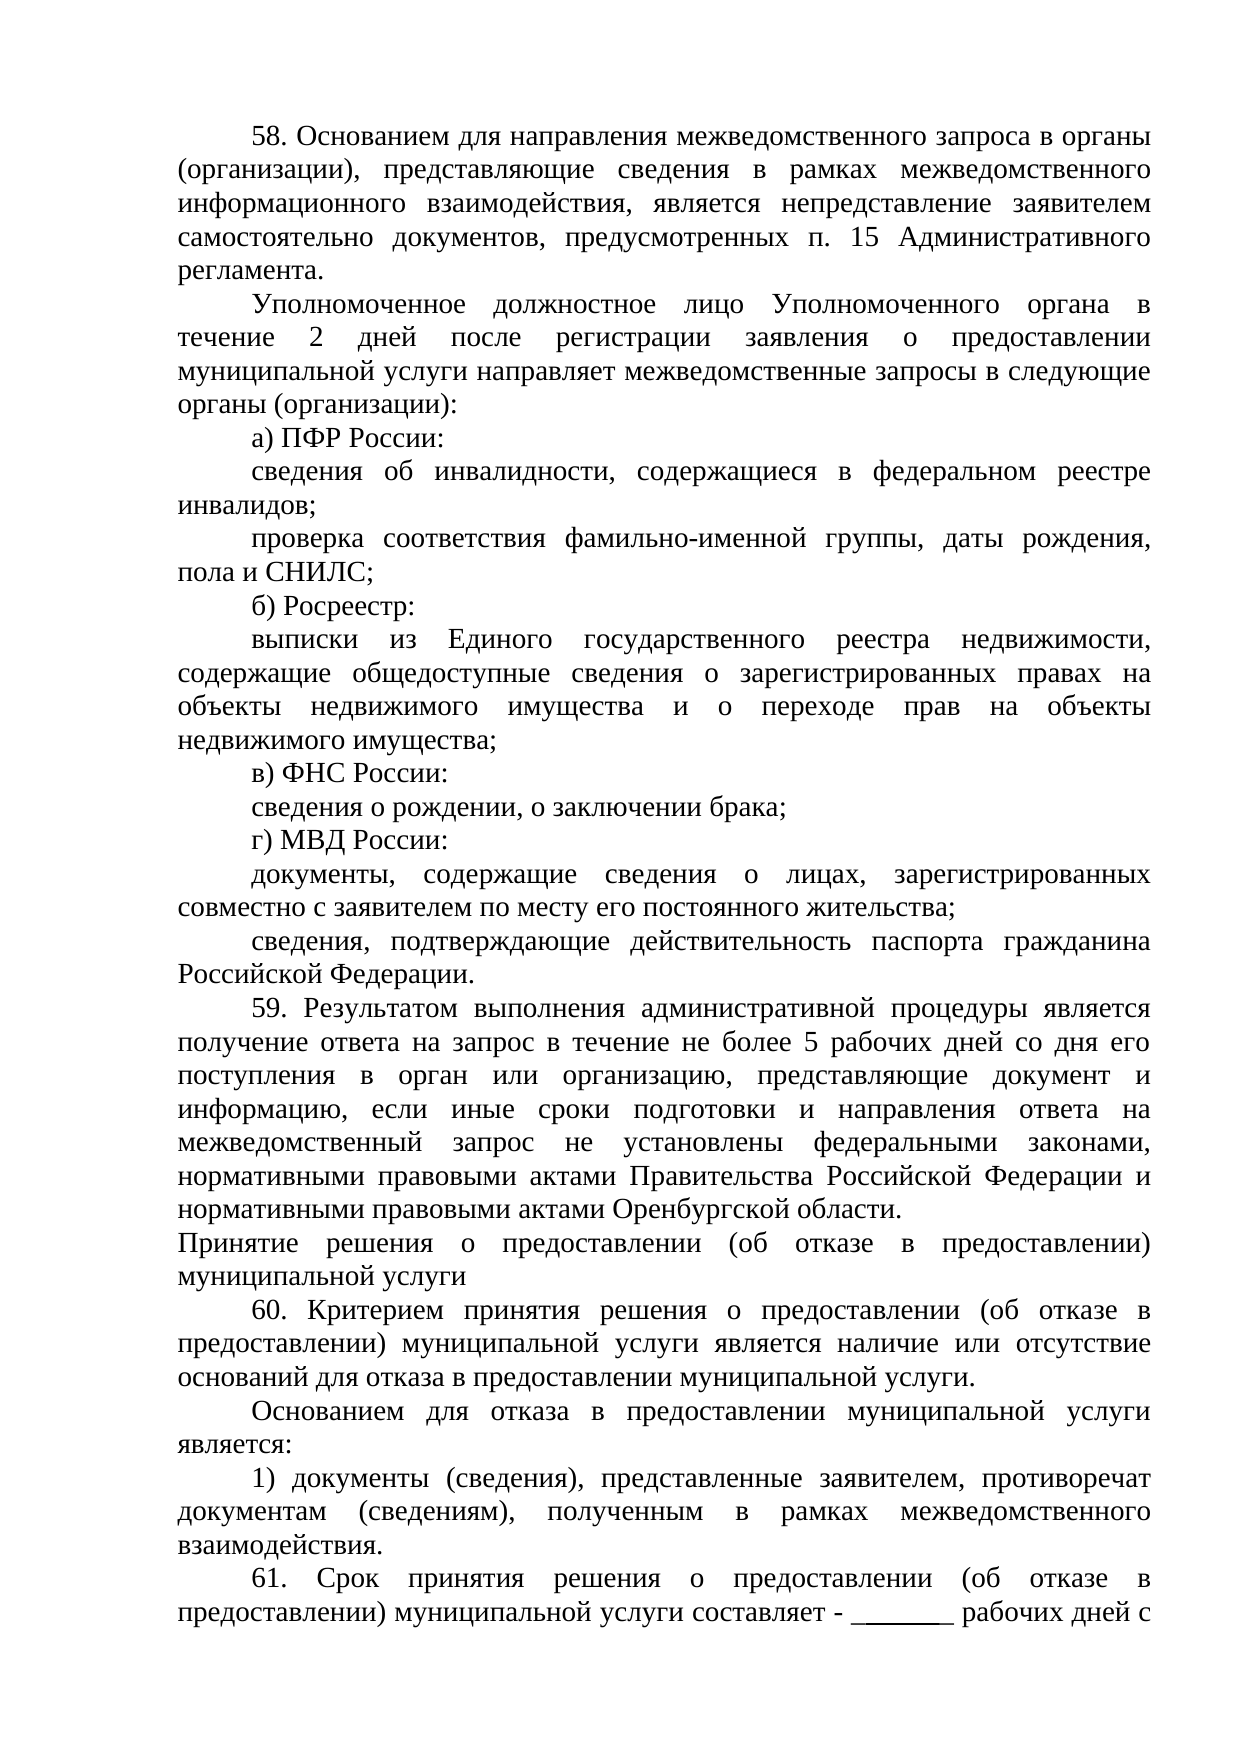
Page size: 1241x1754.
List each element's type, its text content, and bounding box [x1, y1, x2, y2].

text б) Росреестр: [177, 588, 1152, 621]
text г) МВД России: [177, 822, 1152, 856]
text сведения о рождении, о заключении брака; [177, 789, 1152, 822]
text сведения, подтверждающие действительность паспорта гражданина Российской Федерации. [177, 923, 1152, 990]
text 1) документы (сведения), представленные заявителем, противоречат документам (сведениям), полученным в рамках межведомственного взаимодействия. [177, 1460, 1152, 1560]
text в) ФНС России: [177, 755, 1152, 789]
text проверка соответствия фамильно-именной группы, даты рождения, пола и СНИЛС; [177, 521, 1152, 588]
text документы, содержащие сведения о лицах, зарегистрированных совместно с заявителем по месту его постоянного жительства; [177, 856, 1152, 923]
text Уполномоченное должностное лицо Уполномоченного органа в течение 2 дней после регистрации заявления о предоставлении муниципальной услуги направляет межведомственные запросы в следующие органы (организации): [177, 286, 1152, 420]
text Основанием для отказа в предоставлении муниципальной услуги является: [177, 1393, 1152, 1460]
text 60. Критерием принятия решения о предоставлении (об отказе в предоставлении) муниципальной услуги является наличие или отсутствие оснований для отказа в предоставлении муниципальной услуги. [177, 1292, 1152, 1393]
text 59. Результатом выполнения административной процедуры является получение ответа на запрос в течение не более 5 рабочих дней со дня его поступления в орган или организацию, представляющие документ и информацию, если иные сроки подготовки и направления ответа на межведомственный запрос не установлены федеральными законами, нормативными правовыми актами Правительства Российской Федерации и нормативными правовыми актами Оренбургской области. [177, 990, 1152, 1225]
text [177, 1560, 1152, 1627]
text Принятие решения о предоставлении (об отказе в предоставлении) муниципальной услуги [177, 1225, 1152, 1292]
text а) ПФР России: [177, 420, 1152, 453]
text 58. Основанием для направления межведомственного запроса в органы (организации), представляющие сведения в рамках межведомственного информационного взаимодействия, является непредставление заявителем самостоятельно документов, предусмотренных п. 15 Административного регламента. [177, 118, 1152, 286]
text сведения об инвалидности, содержащиеся в федеральном реестре инвалидов; [177, 453, 1152, 521]
text выписки из Единого государственного реестра недвижимости, содержащие общедоступные сведения о зарегистрированных правах на объекты недвижимого имущества и о переходе прав на объекты недвижимого имущества; [177, 621, 1152, 755]
